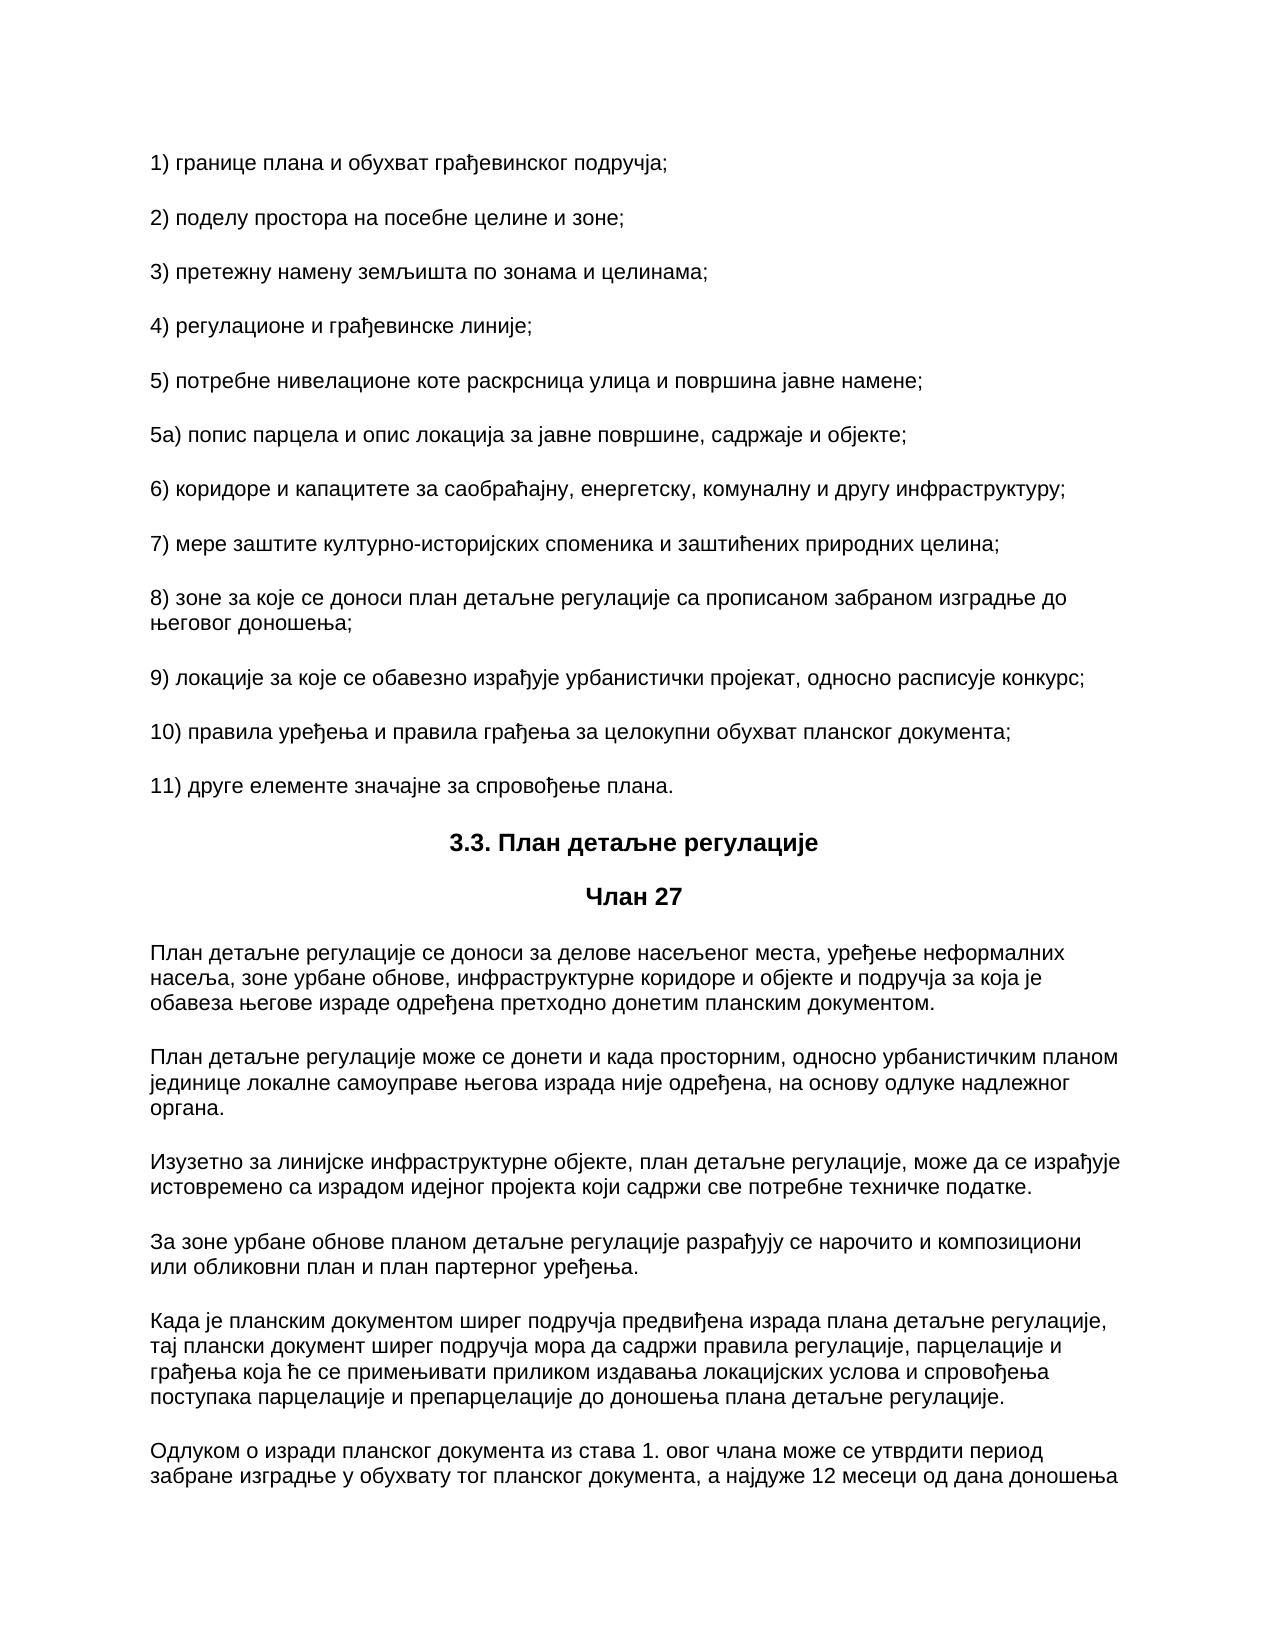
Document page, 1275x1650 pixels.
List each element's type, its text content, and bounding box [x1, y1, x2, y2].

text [150, 1438, 1125, 1488]
text Када је планским документом ширег подручја предвиђена израда плана детаљне регулације, тај плански документ ширег подручја мора да садржи правила регулације, парцелације и грађења која ће се примењивати приликом издавања локацијских услова и спровођења поступака парцелације и препарцелације до доношења плана детаљне регулације. [150, 1308, 1125, 1409]
text 3) претежну намену земљишта по зонама и целинама; [150, 259, 1125, 284]
text 1) границе плана и обухват грађевинског подручја; [150, 150, 1125, 175]
text Изузетно за линијске инфраструктурне објекте, план детаљне регулације, може да се израђује истовремено са израдом идејног пројекта који садржи све потребне техничке податке. [150, 1149, 1125, 1199]
text 6) коридоре и капацитете за саобраћајну, енергетску, комуналну и другу инфраструктуру; [150, 476, 1125, 501]
text 8) зоне за које се доноси план детаљне регулације са прописаном забраном изградње до његовог доношења; [150, 585, 1125, 635]
text 3.3. План детаљне регулације [150, 828, 1125, 856]
text 7) мере заштите културно-историјских споменика и заштићених природних целина; [150, 531, 1125, 556]
text План детаљне регулације може се донети и када просторним, односно урбанистичким планом јединице локалне самоуправе његова израда није одређена, на основу одлуке надлежног органа. [150, 1044, 1125, 1120]
text За зоне урбане обнове планом детаљне регулације разрађују се нарочито и композициони или обликовни план и план партерног уређења. [150, 1228, 1125, 1279]
text 5) потребне нивелационе коте раскрсница улица и површина јавне намене; [150, 367, 1125, 393]
text 2) поделу простора на посебне целине и зоне; [150, 204, 1125, 229]
text 10) правила уређења и правила грађења за целокупни обухват планског документа; [150, 719, 1125, 744]
text План детаљне регулације се доноси за делове насељеног места, уређење неформалних насеља, зоне урбане обнове, инфраструктурне коридоре и објекте и подручја за која је обавеза његове израде одређена претходно донетим планским документом. [150, 939, 1125, 1015]
text 5а) попис парцела и опис локација за јавне површине, садржаје и објекте; [150, 422, 1125, 447]
text 9) локације за које се обавезно израђује урбанистички пројекат, односно расписује конкурс; [150, 664, 1125, 690]
text 11) друге елементе значајне за спровођење плана. [150, 773, 1125, 798]
text 4) регулационе и грађевинске линије; [150, 313, 1125, 338]
text Члан 27 [150, 881, 1125, 910]
